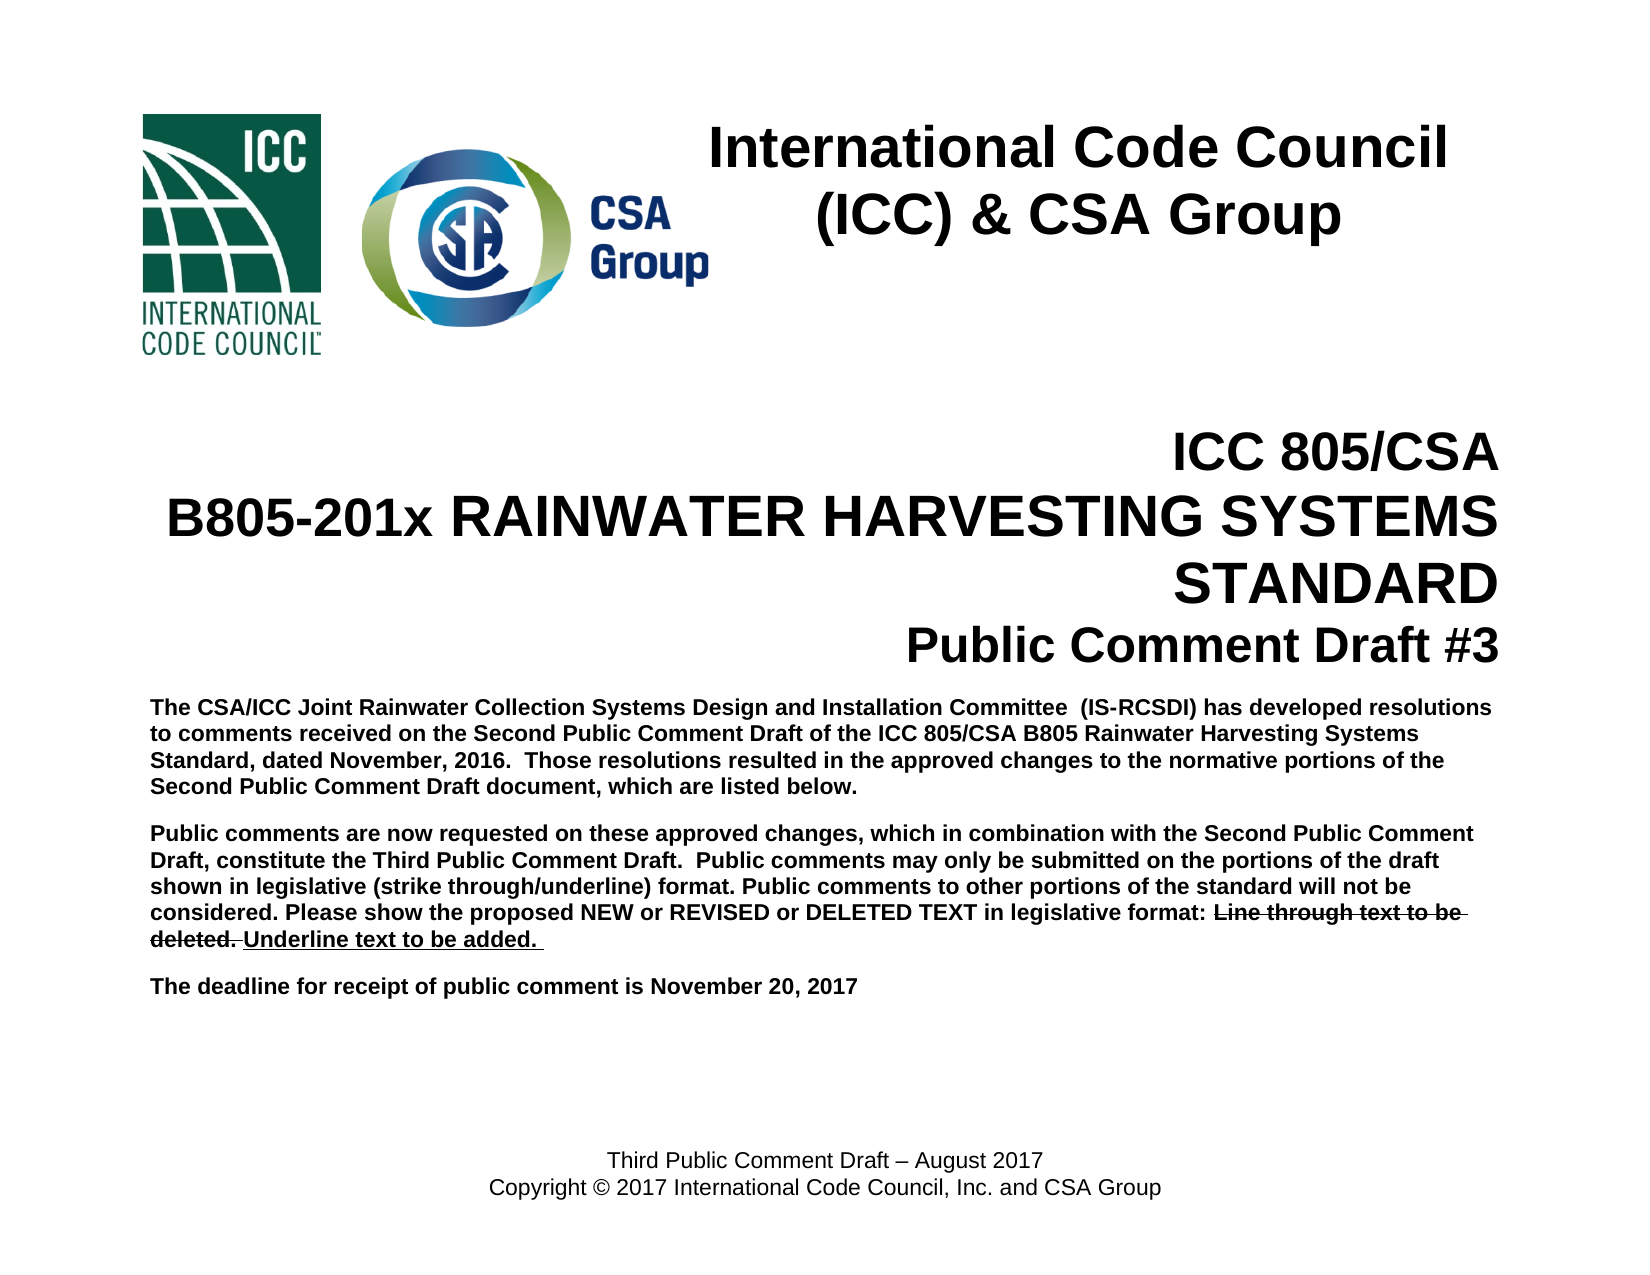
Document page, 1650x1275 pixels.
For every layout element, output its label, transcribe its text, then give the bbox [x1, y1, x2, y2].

text Public comments are now requested on these approved changes, which in combination with the Second Public Comment Draft, constitute the Third Public Comment Draft. Public comments may only be submitted on the portions of the draft shown in legislative (strike through/underline) format. Public comments to other portions of the standard will not be considered. Please show the proposed NEW or REVISED or DELETED TEXT in legislative format: Line through text to be deleted. Underline text to be added. [150, 820, 1500, 952]
text Public Comment Draft #3 [150, 616, 1500, 673]
text The deadline for receipt of public comment is November 20, 2017 [150, 973, 1500, 999]
picture [142, 114, 321, 355]
table_header [139, 113, 647, 362]
picture [361, 149, 709, 327]
table_header International Code Council (ICC) & CSA Group [647, 113, 1511, 362]
text ICC 805/CSA B805-201x RAINWATER HARVESTING SYSTEMS STANDARD [150, 419, 1500, 616]
text The CSA/ICC Joint Rainwater Collection Systems Design and Installation Committee (IS-RCSDI) has developed resolutions to comments received on the Second Public Comment Draft of the ICC 805/CSA B805 Rainwater Harvesting Systems Standard, dated November, 2016. Those resolutions resulted in the approved changes to the normative portions of the Second Public Comment Draft document, which are listed below. [150, 694, 1500, 799]
